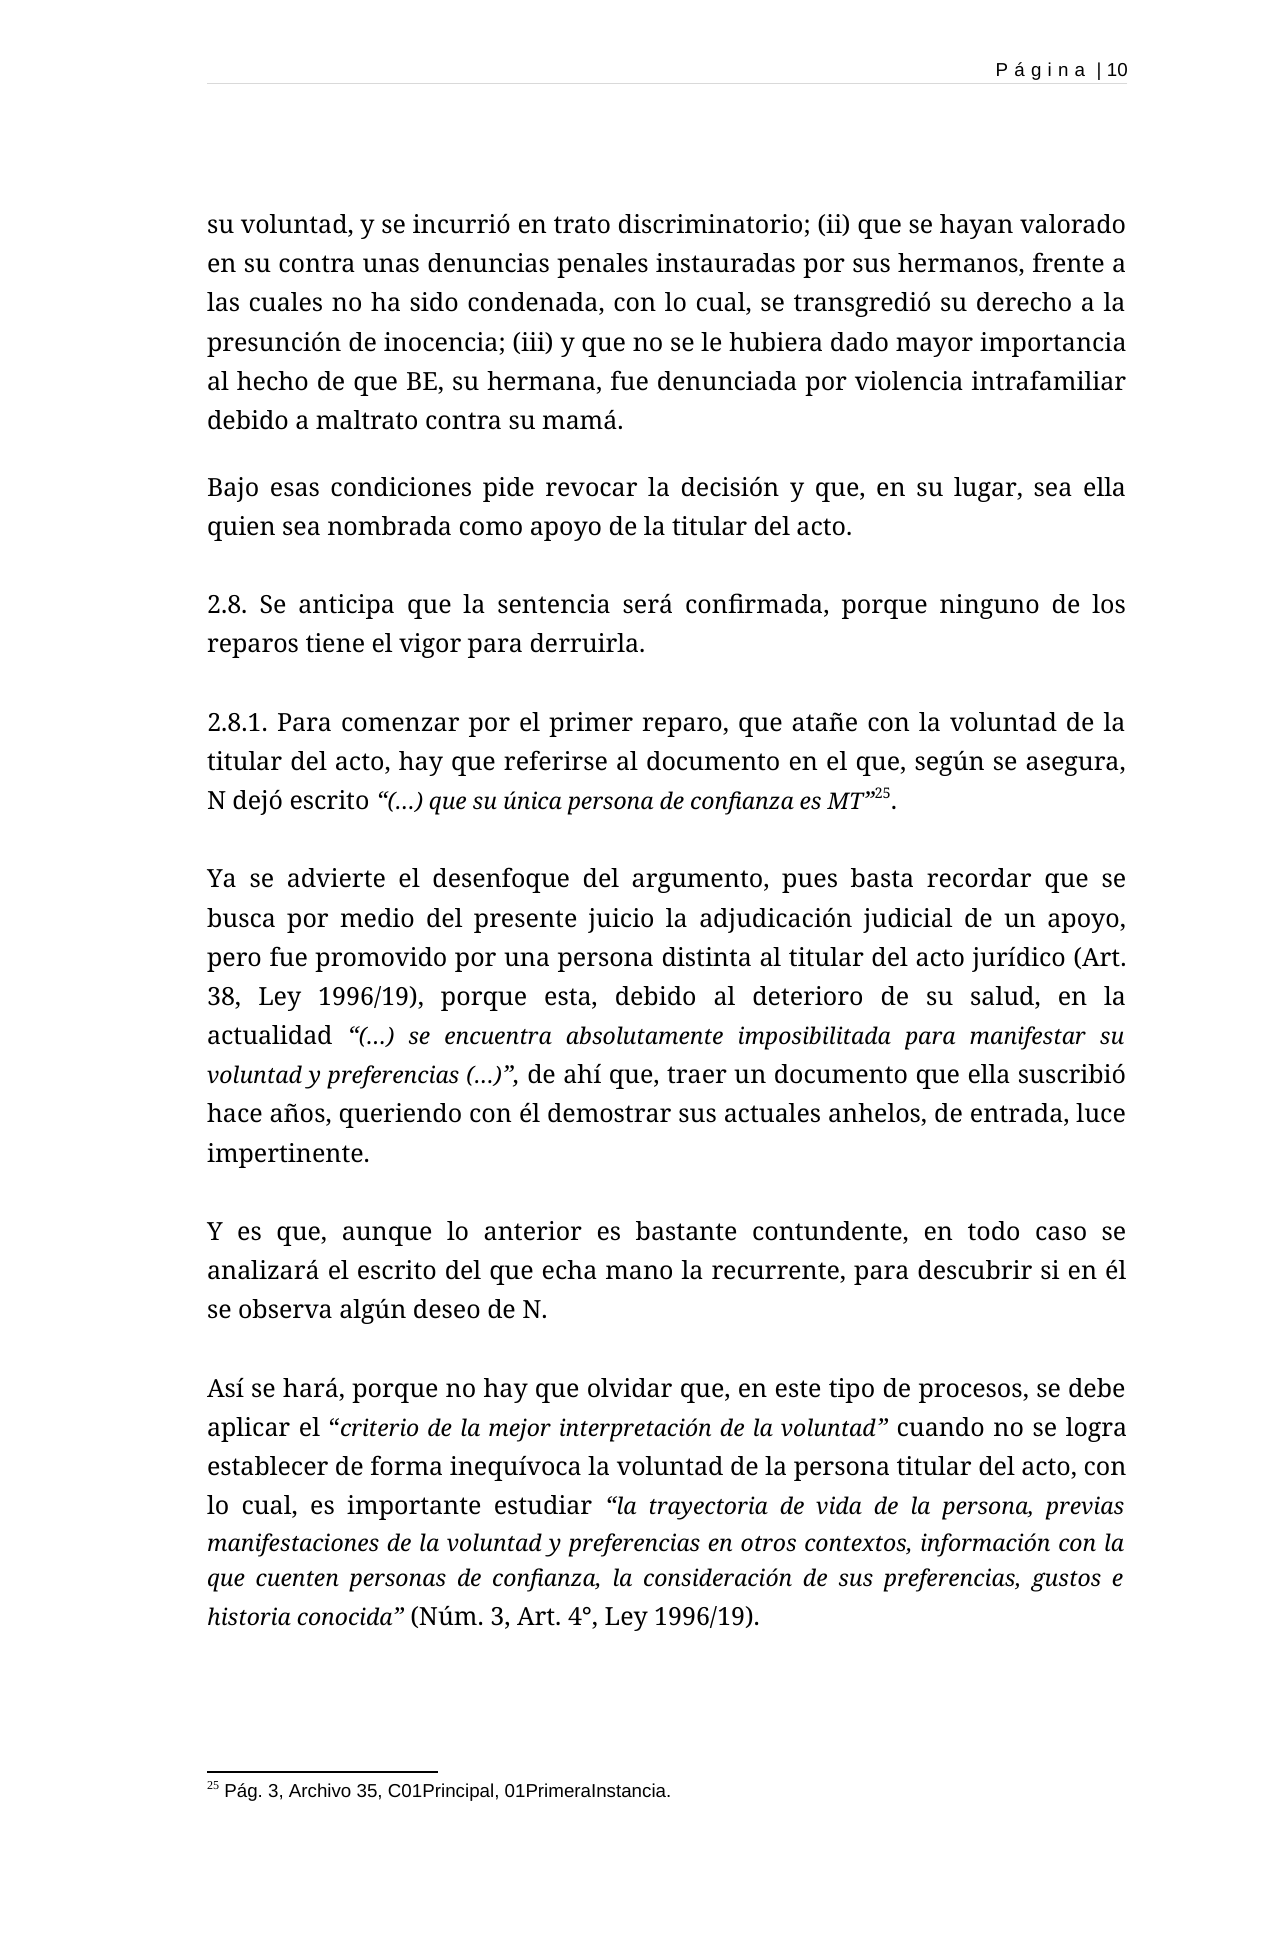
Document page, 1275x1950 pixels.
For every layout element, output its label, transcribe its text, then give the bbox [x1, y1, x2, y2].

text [207, 207, 1127, 437]
text Y es que, aunque lo anterior es bastante contundente, en todo caso se analizará el escrito del que echa mano la recurrente, para descubrir si en él se observa algún deseo de N. [207, 1213, 1127, 1326]
text Ya se advierte el desenfoque del argumento, pues basta recordar que se busca por medio del presente juicio la adjudicación judicial de un apoyo, pero fue promovido por una persona distinta al titular del acto jurídico (Art. 38, Ley 1996/19), porque esta, debido al deterioro de su salud, en la actualidad “(…) se encuentra absolutamente imposibilitada para manifestar su voluntad y preferencias (…)”, de ahí que, traer un documento que ella suscribió hace años, queriendo con él demostrar sus actuales anhelos, de entrada, luce impertinente. [207, 861, 1127, 1169]
text Bajo esas condiciones pide revocar la decisión y que, en su lugar, sea ella quien sea nombrada como apoyo de la titular del acto. [207, 469, 1127, 543]
text 2.8. Se anticipa que la sentencia será confirmada, porque ninguno de los reparos tiene el vigor para derruirla. [207, 587, 1127, 660]
text Así se hará, porque no hay que olvidar que, en este tipo de procesos, se debe aplicar el “criterio de la mejor interpretación de la voluntad” cuando no se logra establecer de forma inequívoca la voluntad de la persona titular del acto, con lo cual, es importante estudiar “la trayectoria de vida de la persona, previas manifestaciones de la voluntad y preferencias en otros contextos, información con la que cuenten personas de confianza, la consideración de sus preferencias, gustos e historia conocida” (Núm. 3, Art. 4°, Ley 1996/19). [207, 1370, 1127, 1633]
text 2.8.1. Para comenzar por el primer reparo, que atañe con la voluntad de la titular del acto, hay que referirse al documento en el que, según se asegura, N dejó escrito “(…) que su única persona de confianza es MT”. [207, 704, 1127, 817]
